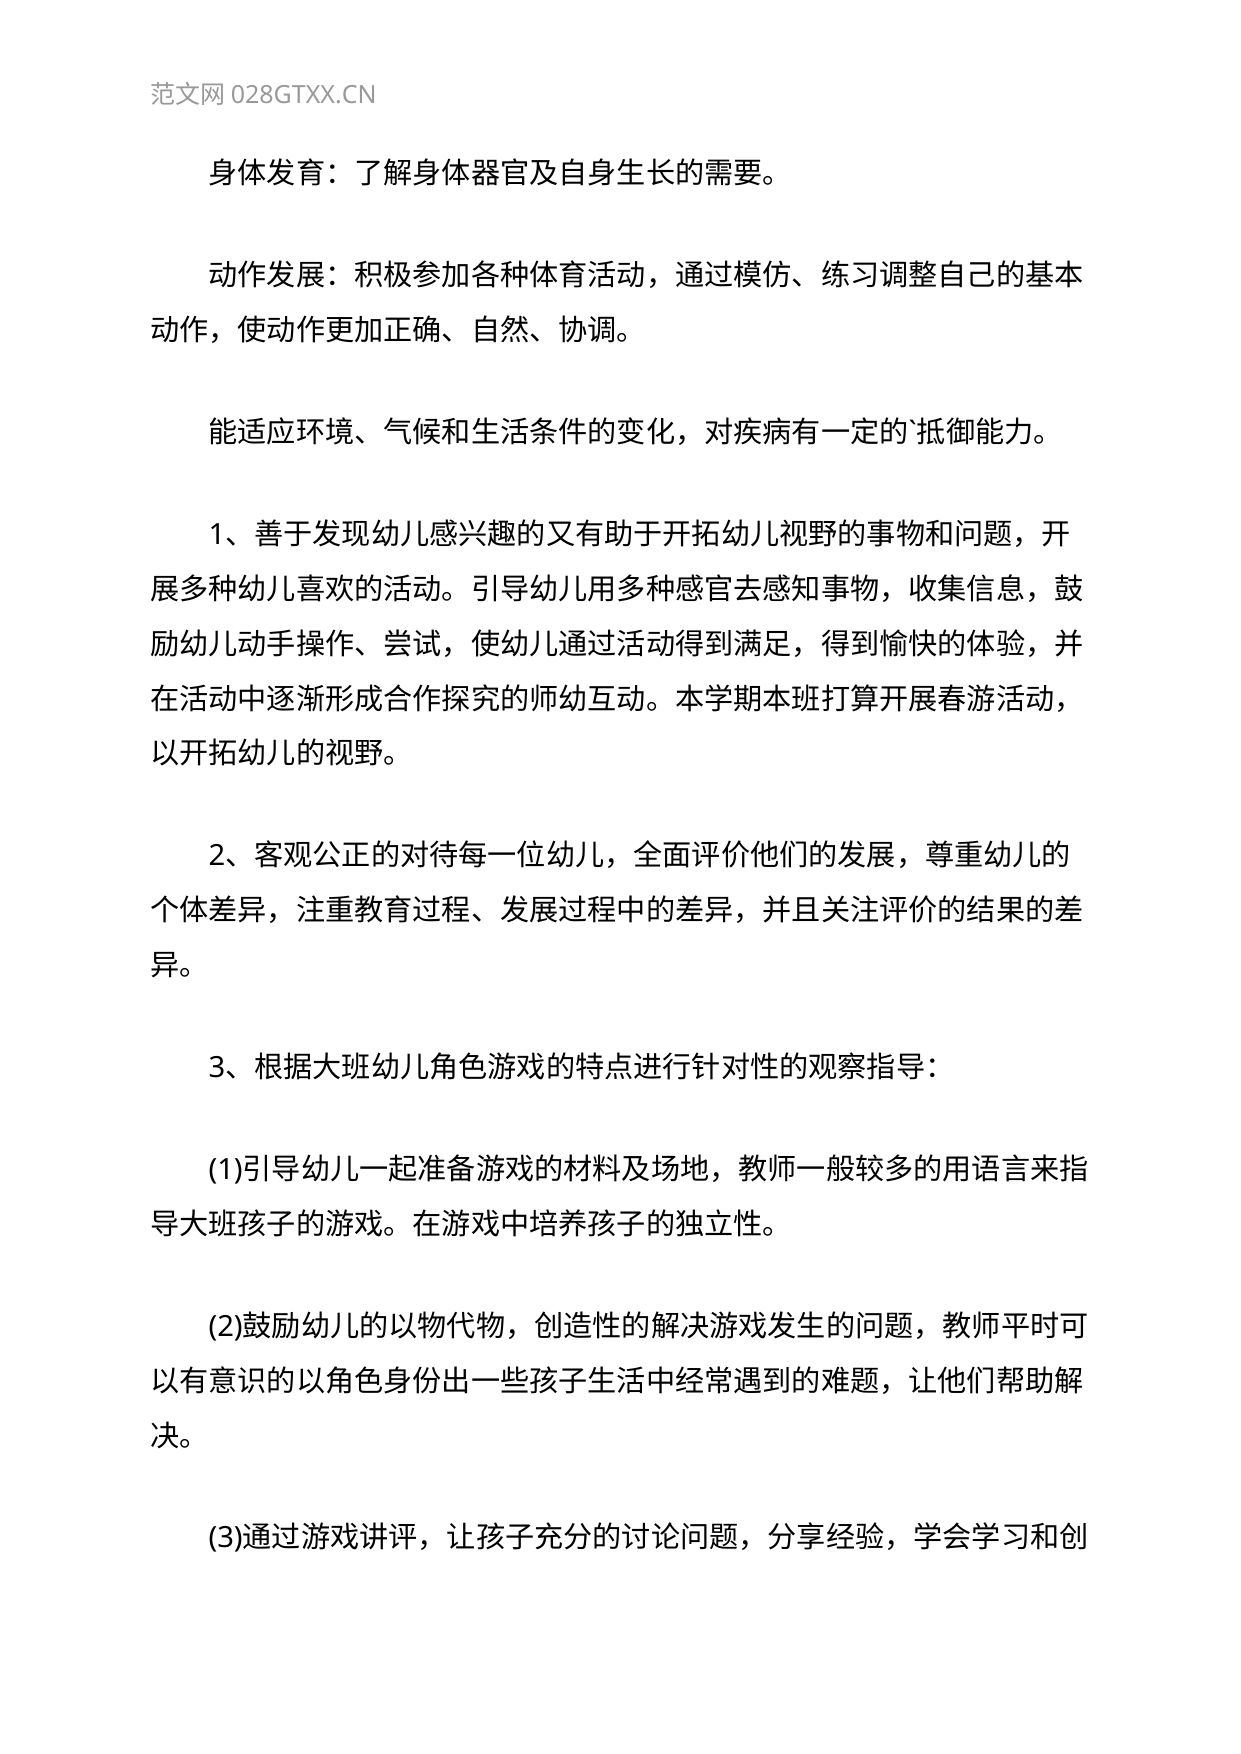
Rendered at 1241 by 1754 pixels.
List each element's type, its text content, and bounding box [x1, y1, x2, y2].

text 1、善于发现幼儿感兴趣的又有助于开拓幼儿视野的事物和问题，开展多种幼儿喜欢的活动。引导幼儿用多种感官去感知事物，收集信息，鼓励幼儿动手操作、尝试，使幼儿通过活动得到满足，得到愉快的体验，并在活动中逐渐形成合作探究的师幼互动。本学期本班打算开展春游活动，以开拓幼儿的视野。 [150, 510, 1090, 772]
text 2、客观公正的对待每一位幼儿，全面评价他们的发展，尊重幼儿的个体差异，注重教育过程、发展过程中的差异，并且关注评价的结果的差异。 [150, 832, 1090, 984]
text 动作发展：积极参加各种体育活动，通过模仿、练习调整自己的基本动作，使动作更加正确、自然、协调。 [150, 252, 1090, 349]
text 3、根据大班幼儿角色游戏的特点进行针对性的观察指导： [150, 1043, 1090, 1086]
text 身体发育：了解身体器官及自身生长的需要。 [150, 150, 1090, 192]
text (2)鼓励幼儿的以物代物，创造性的解决游戏发生的问题，教师平时可以有意识的以角色身份出一些孩子生活中经常遇到的难题，让他们帮助解决。 [150, 1302, 1090, 1454]
text 能适应环境、气候和生活条件的变化，对疾病有一定的`抵御能力。 [150, 408, 1090, 451]
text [150, 1514, 1090, 1556]
text (1)引导幼儿一起准备游戏的材料及场地，教师一般较多的用语言来指导大班孩子的游戏。在游戏中培养孩子的独立性。 [150, 1146, 1090, 1243]
